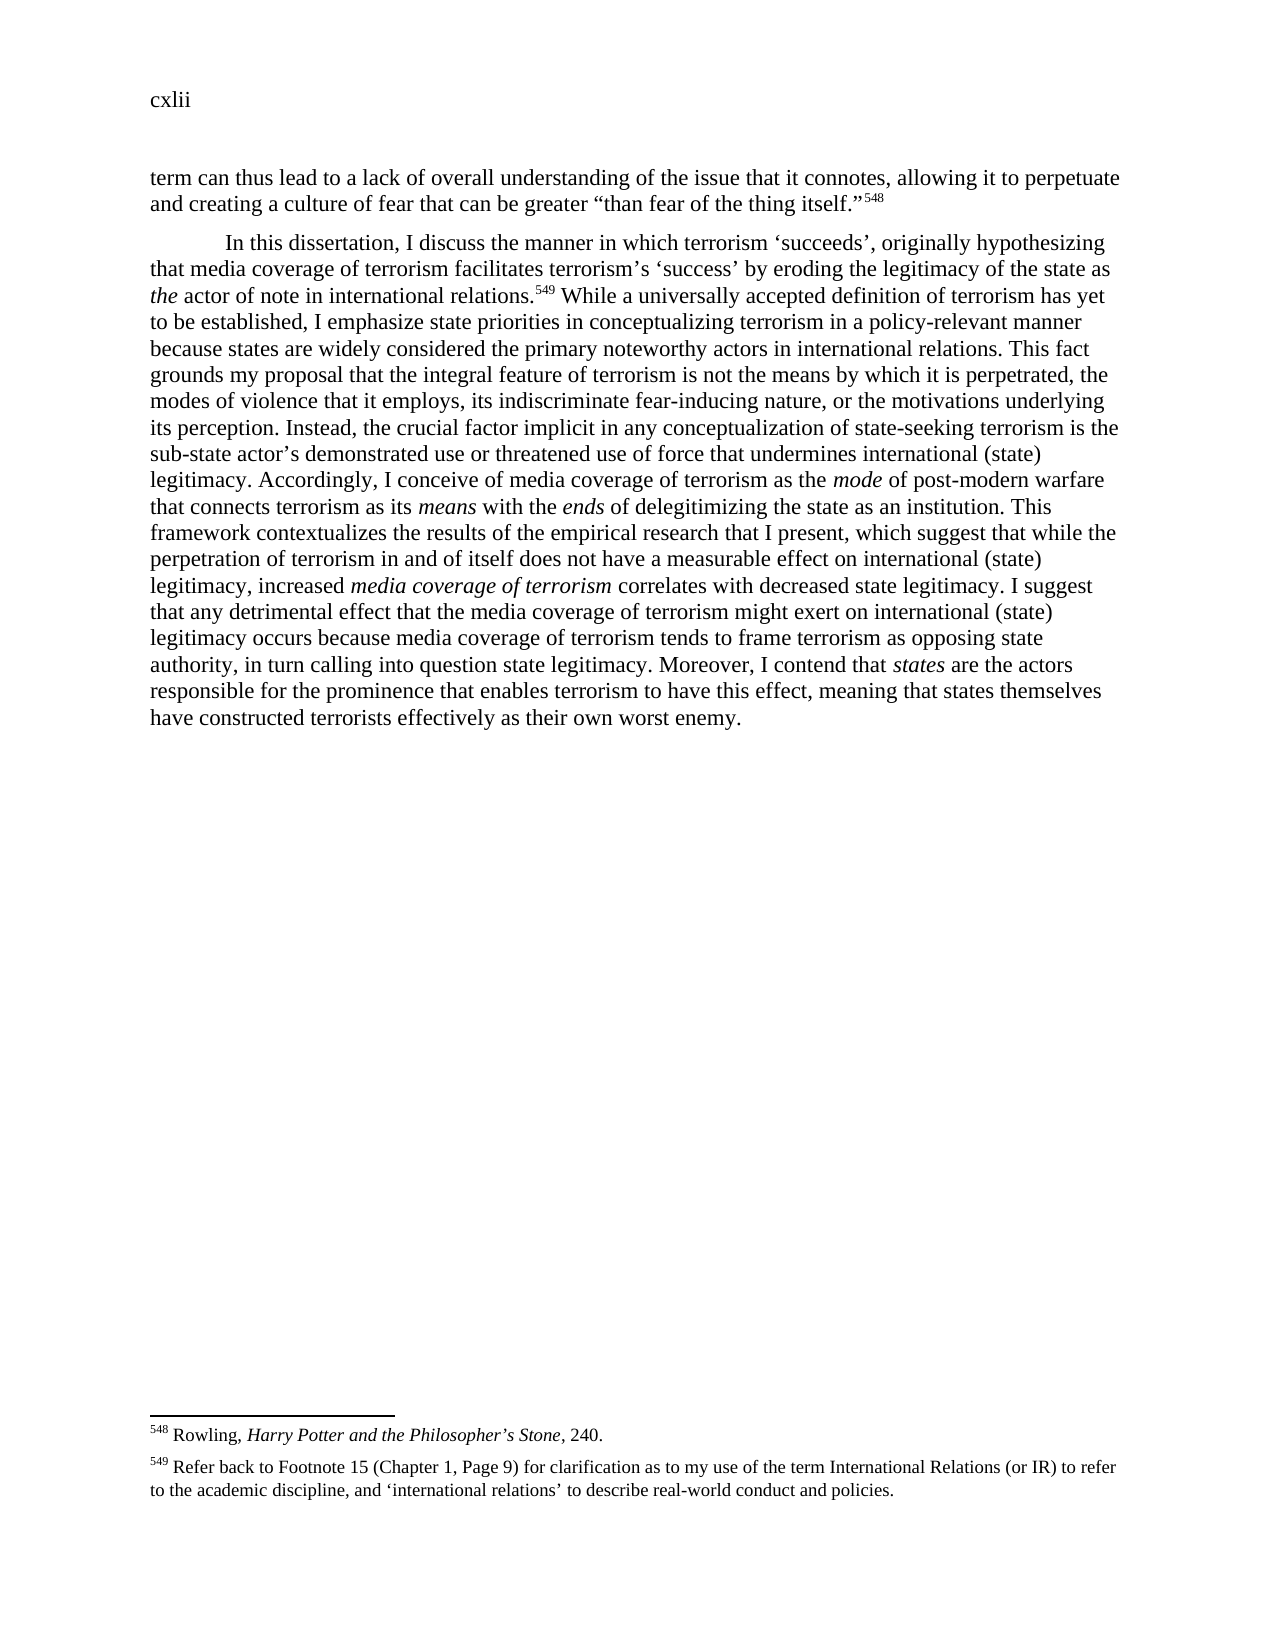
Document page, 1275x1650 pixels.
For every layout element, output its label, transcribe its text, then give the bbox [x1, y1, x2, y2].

text In this dissertation, I discuss the manner in which terrorism ‘succeeds’, originally hypothesizing that media coverage of terrorism facilitates terrorism’s ‘success’ by eroding the legitimacy of the state as the actor of note in international relations. While a universally accepted definition of terrorism has yet to be established, I emphasize state priorities in conceptualizing terrorism in a policy-relevant manner because states are widely considered the primary noteworthy actors in international relations. This fact grounds my proposal that the integral feature of terrorism is not the means by which it is perpetrated, the modes of violence that it employs, its indiscriminate fear-inducing nature, or the motivations underlying its perception. Instead, the crucial factor implicit in any conceptualization of state-seeking terrorism is the sub-state actor’s demonstrated use or threatened use of force that undermines international (state) legitimacy. Accordingly, I conceive of media coverage of terrorism as the mode of post-modern warfare that connects terrorism as its means with the ends of delegitimizing the state as an institution. This framework contextualizes the results of the empirical research that I present, which suggest that while the perpetration of terrorism in and of itself does not have a measurable effect on international (state) legitimacy, increased media coverage of terrorism correlates with decreased state legitimacy. I suggest that any detrimental effect that the media coverage of terrorism might exert on international (state) legitimacy occurs because media coverage of terrorism tends to frame terrorism as opposing state authority, in turn calling into question state legitimacy. Moreover, I contend that states are the actors responsible for the prominence that enables terrorism to have this effect, meaning that states themselves have constructed terrorists effectively as their own worst enemy. [150, 229, 1125, 730]
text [150, 164, 1125, 217]
